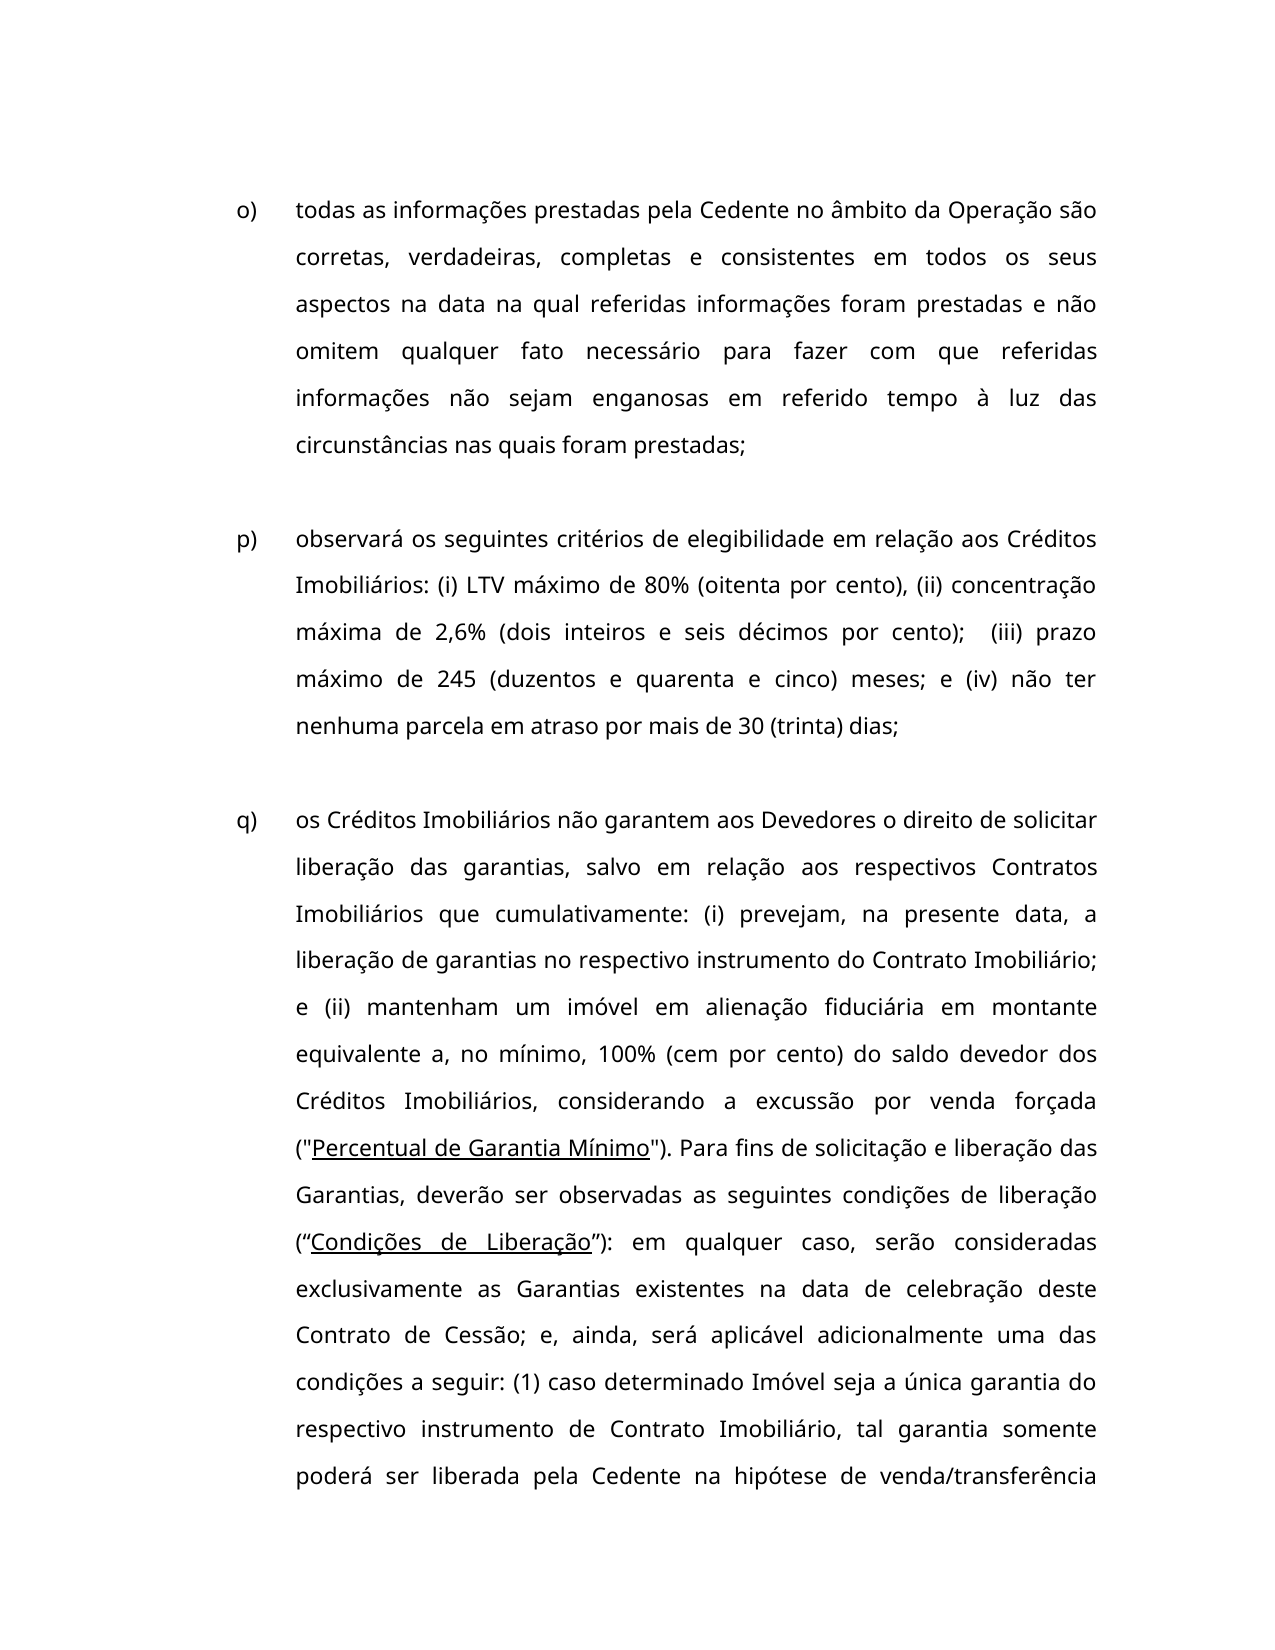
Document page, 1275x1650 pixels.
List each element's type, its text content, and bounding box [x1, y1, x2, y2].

list observará os seguintes critérios de elegibilidade em relação aos Créditos Imobiliários: (i) LTV máximo de 80% (oitenta por cento), (ii) concentração máxima de 2,6% (dois inteiros e seis décimos por cento); (iii) prazo máximo de 245 (duzentos e quarenta e cinco) meses; e (iv) não ter nenhuma parcela em atraso por mais de 30 (trinta) dias; [236, 523, 1098, 741]
list todas as informações prestadas pela Cedente no âmbito da Operação são corretas, verdadeiras, completas e consistentes em todos os seus aspectos na data na qual referidas informações foram prestadas e não omitem qualquer fato necessário para fazer com que referidas informações não sejam enganosas em referido tempo à luz das circunstâncias nas quais foram prestadas; [236, 194, 1098, 460]
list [236, 804, 1098, 1491]
